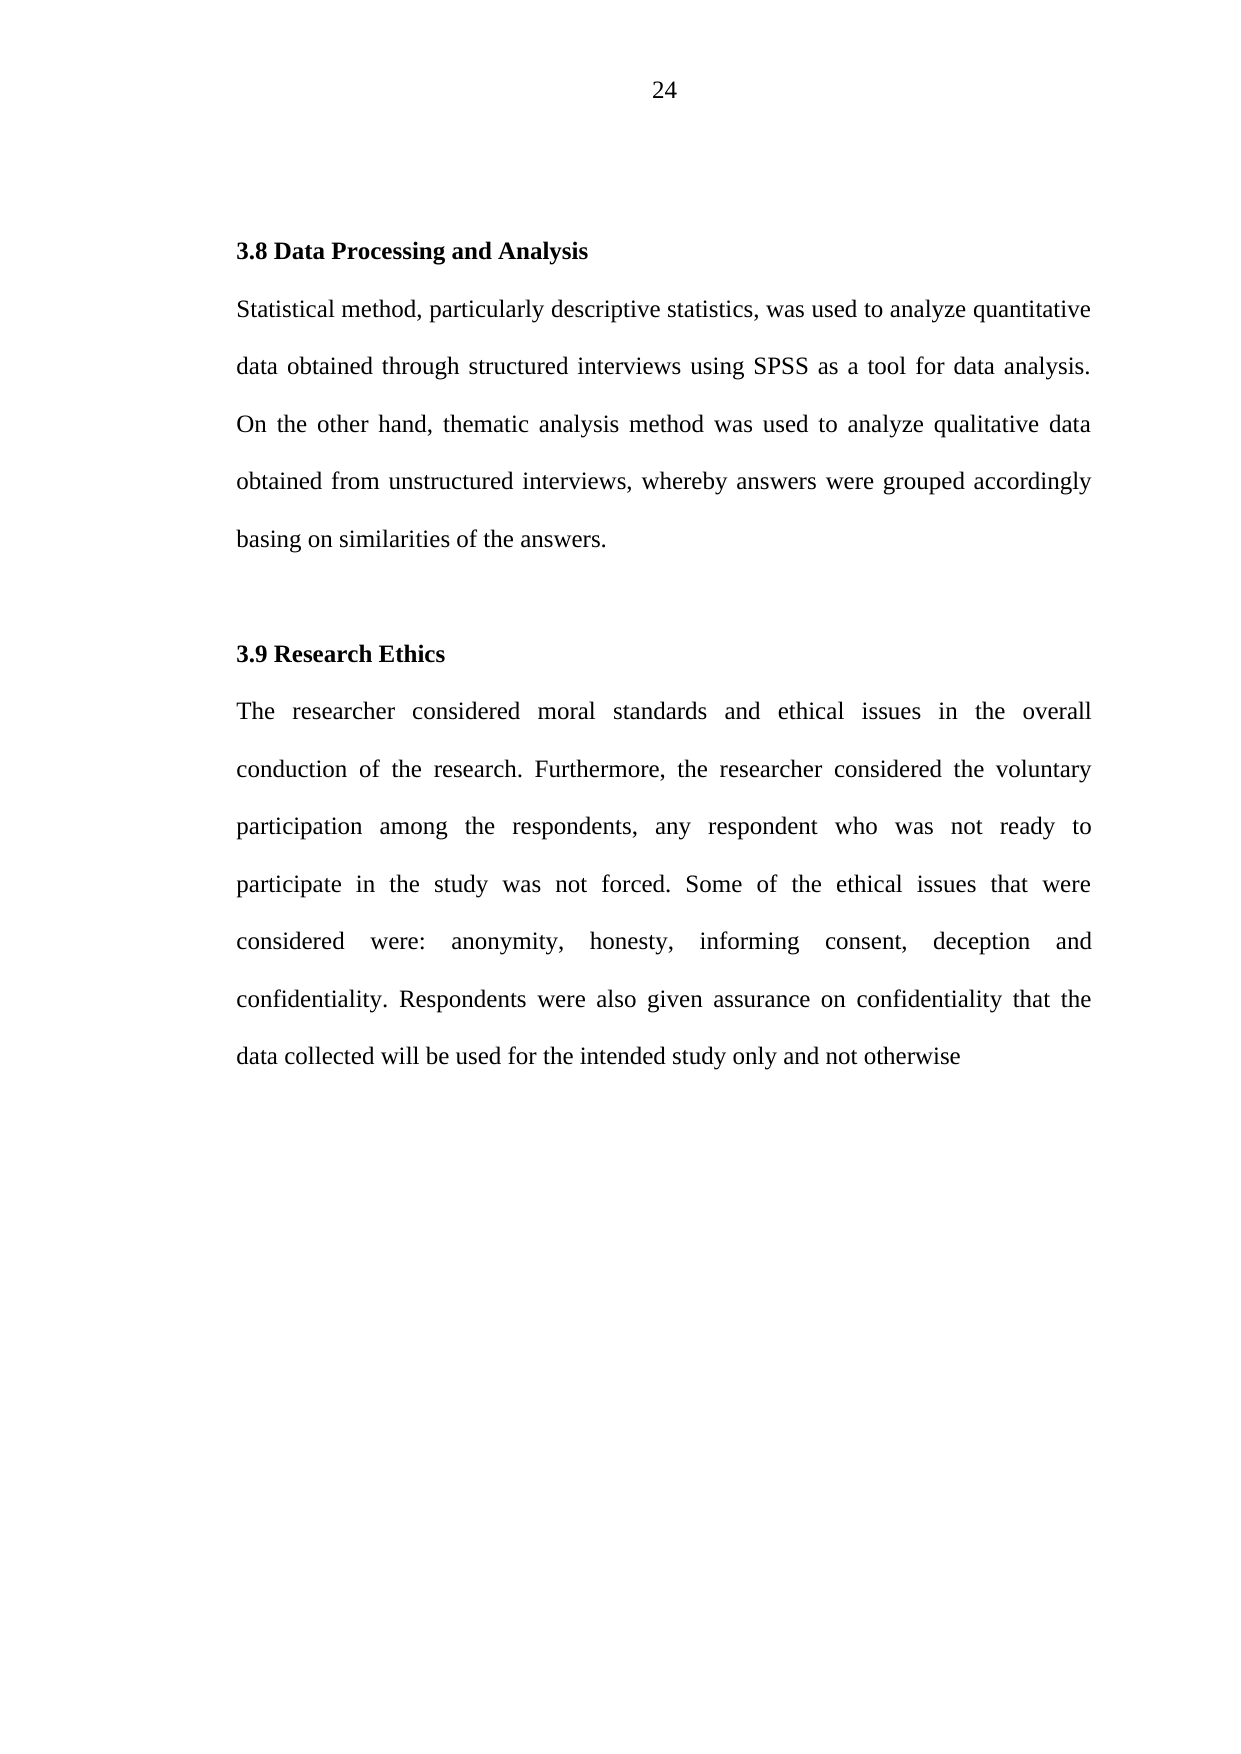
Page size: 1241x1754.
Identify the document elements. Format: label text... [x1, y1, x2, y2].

text 3.9 Research Ethics [236, 639, 1092, 667]
text The researcher considered moral standards and ethical issues in the overall conduction of the research. Furthermore, the researcher considered the voluntary participation among the respondents, any respondent who was not ready to participate in the study was not forced. Some of the ethical issues that were considered were: anonymity, honesty, informing consent, deception and confidentiality. Respondents were also given assurance on confidentiality that the data collected will be used for the intended study only and not otherwise [236, 696, 1092, 1070]
subtitle 3.8 Data Processing and Analysis [236, 236, 1092, 265]
text Statistical method, particularly descriptive statistics, was used to analyze quantitative data obtained through structured interviews using SPSS as a tool for data analysis. On the other hand, thematic analysis method was used to analyze qualitative data obtained from unstructured interviews, whereby answers were grouped accordingly basing on similarities of the answers. [236, 294, 1092, 552]
